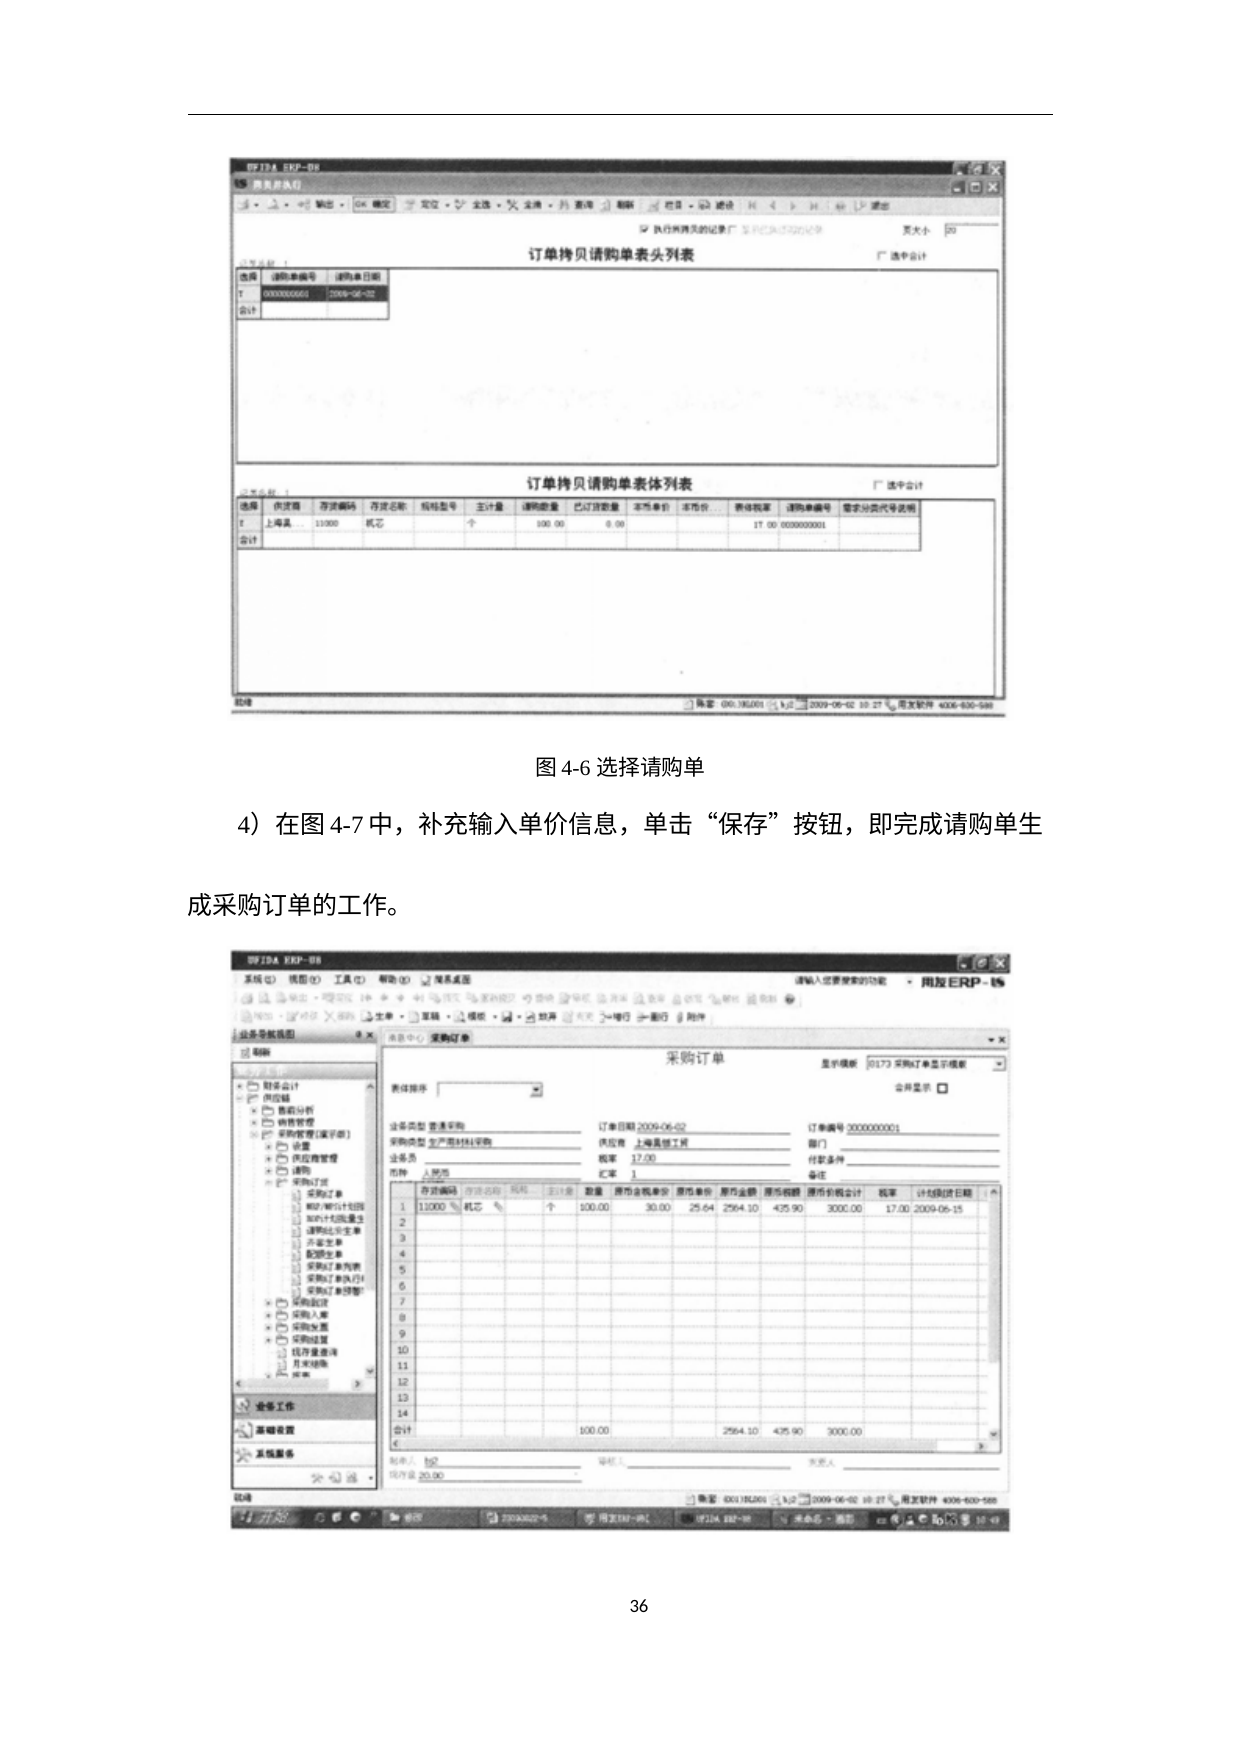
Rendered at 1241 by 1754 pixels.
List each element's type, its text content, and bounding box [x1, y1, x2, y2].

text 图4-6 选择请购单 [187, 749, 1053, 782]
picture [226, 156, 1014, 721]
text 4）在图4-7中，补充输入单价信息，单击“保存”按钮，即完成请购单生成采购订单的工作。 [187, 790, 1053, 936]
picture [226, 945, 1014, 1535]
